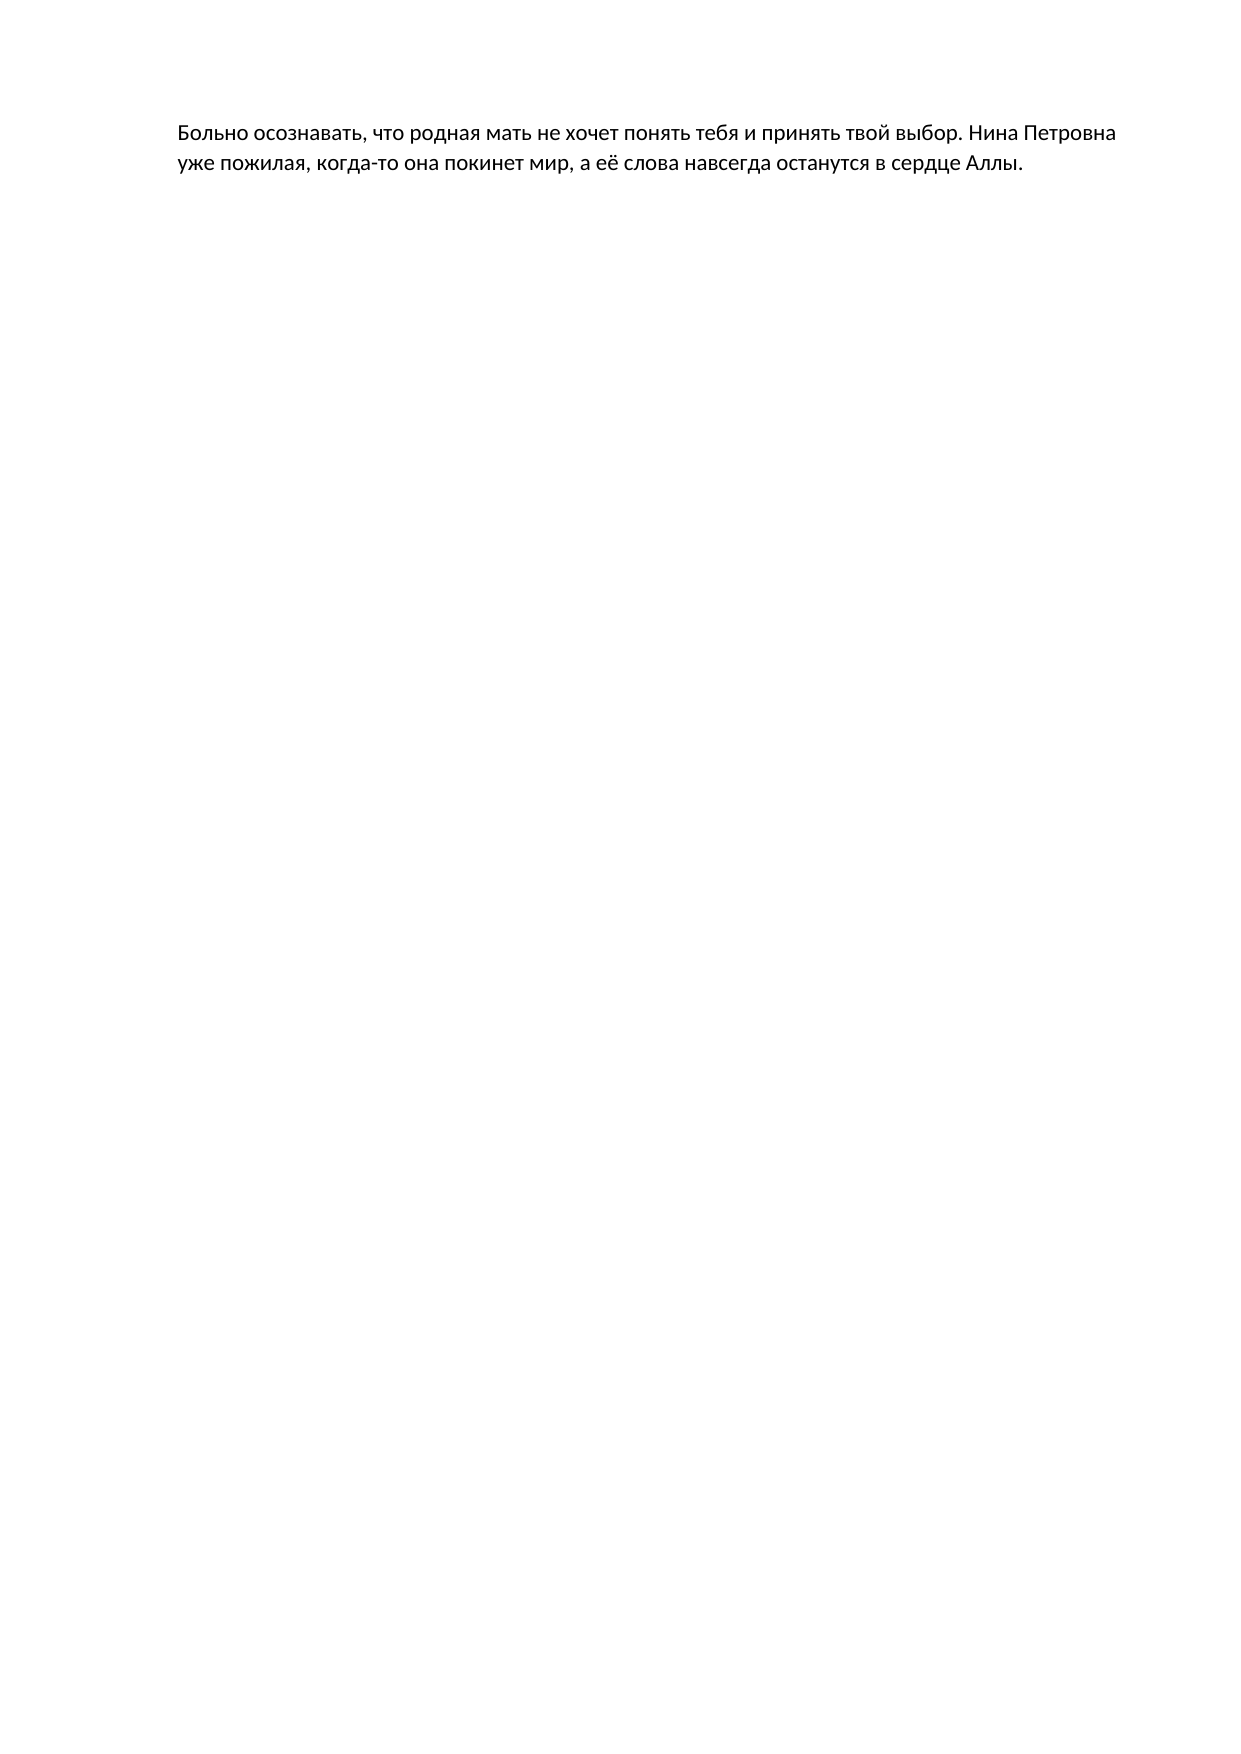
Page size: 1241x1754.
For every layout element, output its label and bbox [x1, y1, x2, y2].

text [177, 118, 1152, 176]
